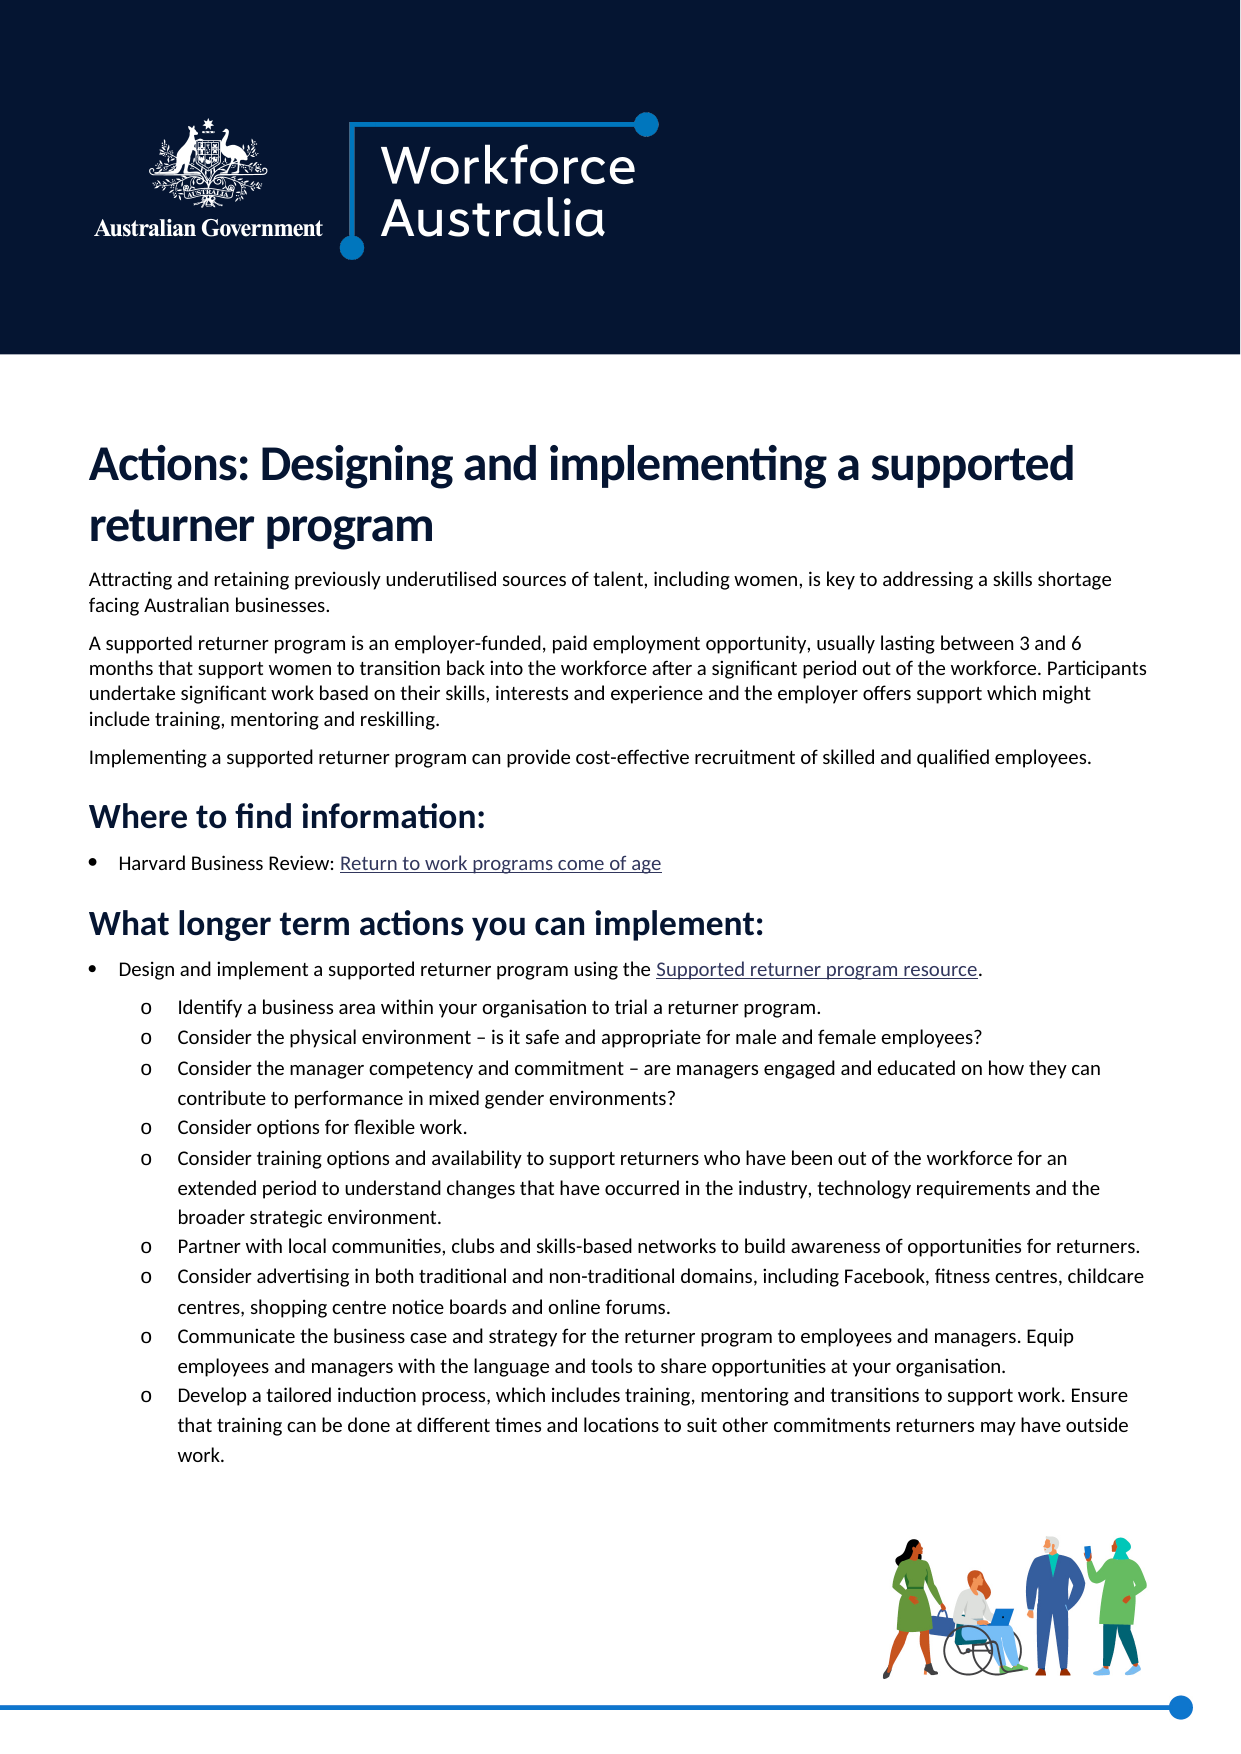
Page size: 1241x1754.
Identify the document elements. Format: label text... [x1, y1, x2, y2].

picture [0, 1531, 1241, 1754]
list Consider the manager competency and commitment – are managers engaged and educated on how they can contribute to performance in mixed gender environments? [140, 1055, 1152, 1111]
list Harvard Business Review: Return to work programs come of age [89, 850, 1152, 876]
title Actions: Designing and implementing a supported returner program [89, 432, 1152, 554]
list Consider options for flexible work. [140, 1114, 1152, 1141]
subtitle Where to find information: [89, 794, 1152, 838]
list Consider the physical environment – is it safe and appropriate for male and female employees? [140, 1024, 1152, 1051]
text A supported returner program is an employer-funded, paid employment opportunity, usually lasting between 3 and 6 months that support women to transition back into the workforce after a significant period out of the workforce. Participants undertake significant work based on their skills, interests and experience and the employer offers support which might include training, mentoring and reskilling. [89, 630, 1152, 731]
list Identify a business area within your organisation to trial a returner program. [140, 994, 1152, 1021]
text Attracting and retaining previously underutilised sources of talent, including women, is key to addressing a skills shortage facing Australian businesses. [89, 566, 1152, 617]
list Consider advertising in both traditional and non-traditional domains, including Facebook, fitness centres, childcare centres, shopping centre notice boards and online forums. [140, 1264, 1152, 1319]
list Consider training options and availability to support returners who have been out of the workforce for an extended period to understand changes that have occurred in the industry, technology requirements and the broader strategic environment. [140, 1145, 1152, 1229]
text Implementing a supported returner program can provide cost-effective recruitment of skilled and qualified employees. [89, 744, 1152, 769]
subtitle What longer term actions you can implement: [89, 901, 1152, 944]
list Develop a tailored induction process, which includes training, mentoring and transitions to support work. Ensure that training can be done at different times and locations to suit other commitments returners may have outside work. [140, 1382, 1152, 1467]
list Communicate the business case and strategy for the returner program to employees and managers. Equip employees and managers with the language and tools to share opportunities at your organisation. [140, 1323, 1152, 1379]
picture [88, 106, 664, 266]
list Partner with local communities, clubs and skills-based networks to build awareness of opportunities for returners. [140, 1233, 1152, 1260]
list Design and implement a supported returner program using the Supported returner program resource. [89, 956, 1152, 982]
